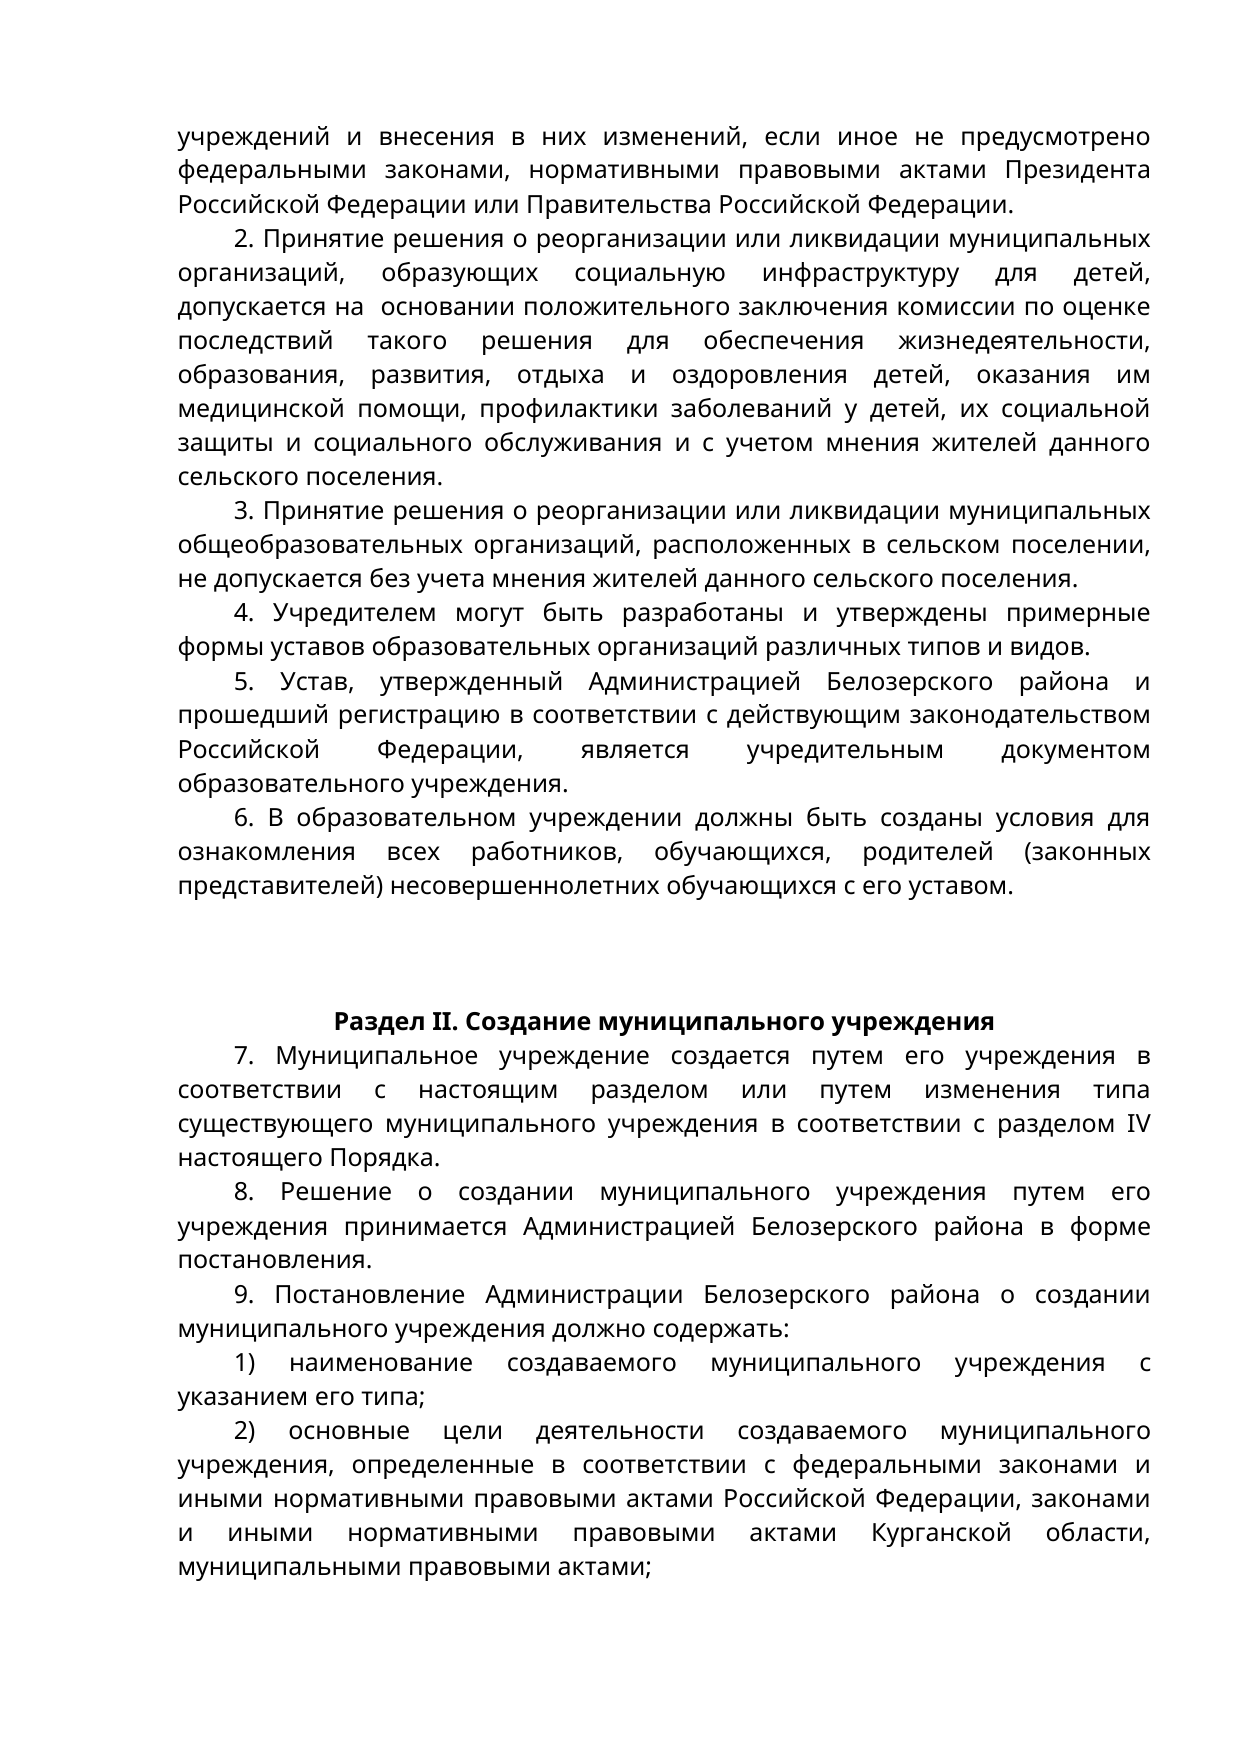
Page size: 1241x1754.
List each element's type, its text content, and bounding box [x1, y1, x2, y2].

title 5. Устав, утвержденный Администрацией Белозерского района и прошедший регистрацию в соответствии с действующим законодательством Российской Федерации, является учредительным документом образовательного учреждения. [177, 663, 1152, 799]
text 9. Постановление Администрации Белозерского района о создании муниципального учреждения должно содержать: [177, 1276, 1152, 1344]
title 3. Принятие решения о реорганизации или ликвидации муниципальных общеобразовательных организаций, расположенных в сельском поселении, не допускается без учета мнения жителей данного сельского поселения. [177, 493, 1152, 595]
text 1) наименование создаваемого муниципального учреждения с указанием его типа; [177, 1344, 1152, 1412]
text Раздел II. Создание муниципального учреждения [177, 1004, 1152, 1038]
title 2. Принятие решения о реорганизации или ликвидации муниципальных организаций, образующих социальную инфраструктуру для детей, допускается на основании положительного заключения комиссии по оценке последствий такого решения для обеспечения жизнедеятельности, образования, развития, отдыха и оздоровления детей, оказания им медицинской помощи, профилактики заболеваний у детей, их социальной защиты и социального обслуживания и с учетом мнения жителей данного сельского поселения. [177, 220, 1152, 493]
text 8. Решение о создании муниципального учреждения путем его учреждения принимается Администрацией Белозерского района в форме постановления. [177, 1174, 1152, 1276]
text 2) основные цели деятельности создаваемого муниципального учреждения, определенные в соответствии с федеральными законами и иными нормативными правовыми актами Российской Федерации, законами и иными нормативными правовыми актами Курганской области, муниципальными правовыми актами; [177, 1412, 1152, 1583]
title 4. Учредителем могут быть разработаны и утверждены примерные формы уставов образовательных организаций различных типов и видов. [177, 595, 1152, 663]
title 6. В образовательном учреждении должны быть созданы условия для ознакомления всех работников, обучающихся, родителей (законных представителей) несовершеннолетних обучающихся с его уставом. [177, 799, 1152, 902]
text 7. Муниципальное учреждение создается путем его учреждения в соответствии с настоящим разделом или путем изменения типа существующего муниципального учреждения в соответствии с разделом IV настоящего Порядка. [177, 1038, 1152, 1174]
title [177, 118, 1152, 220]
